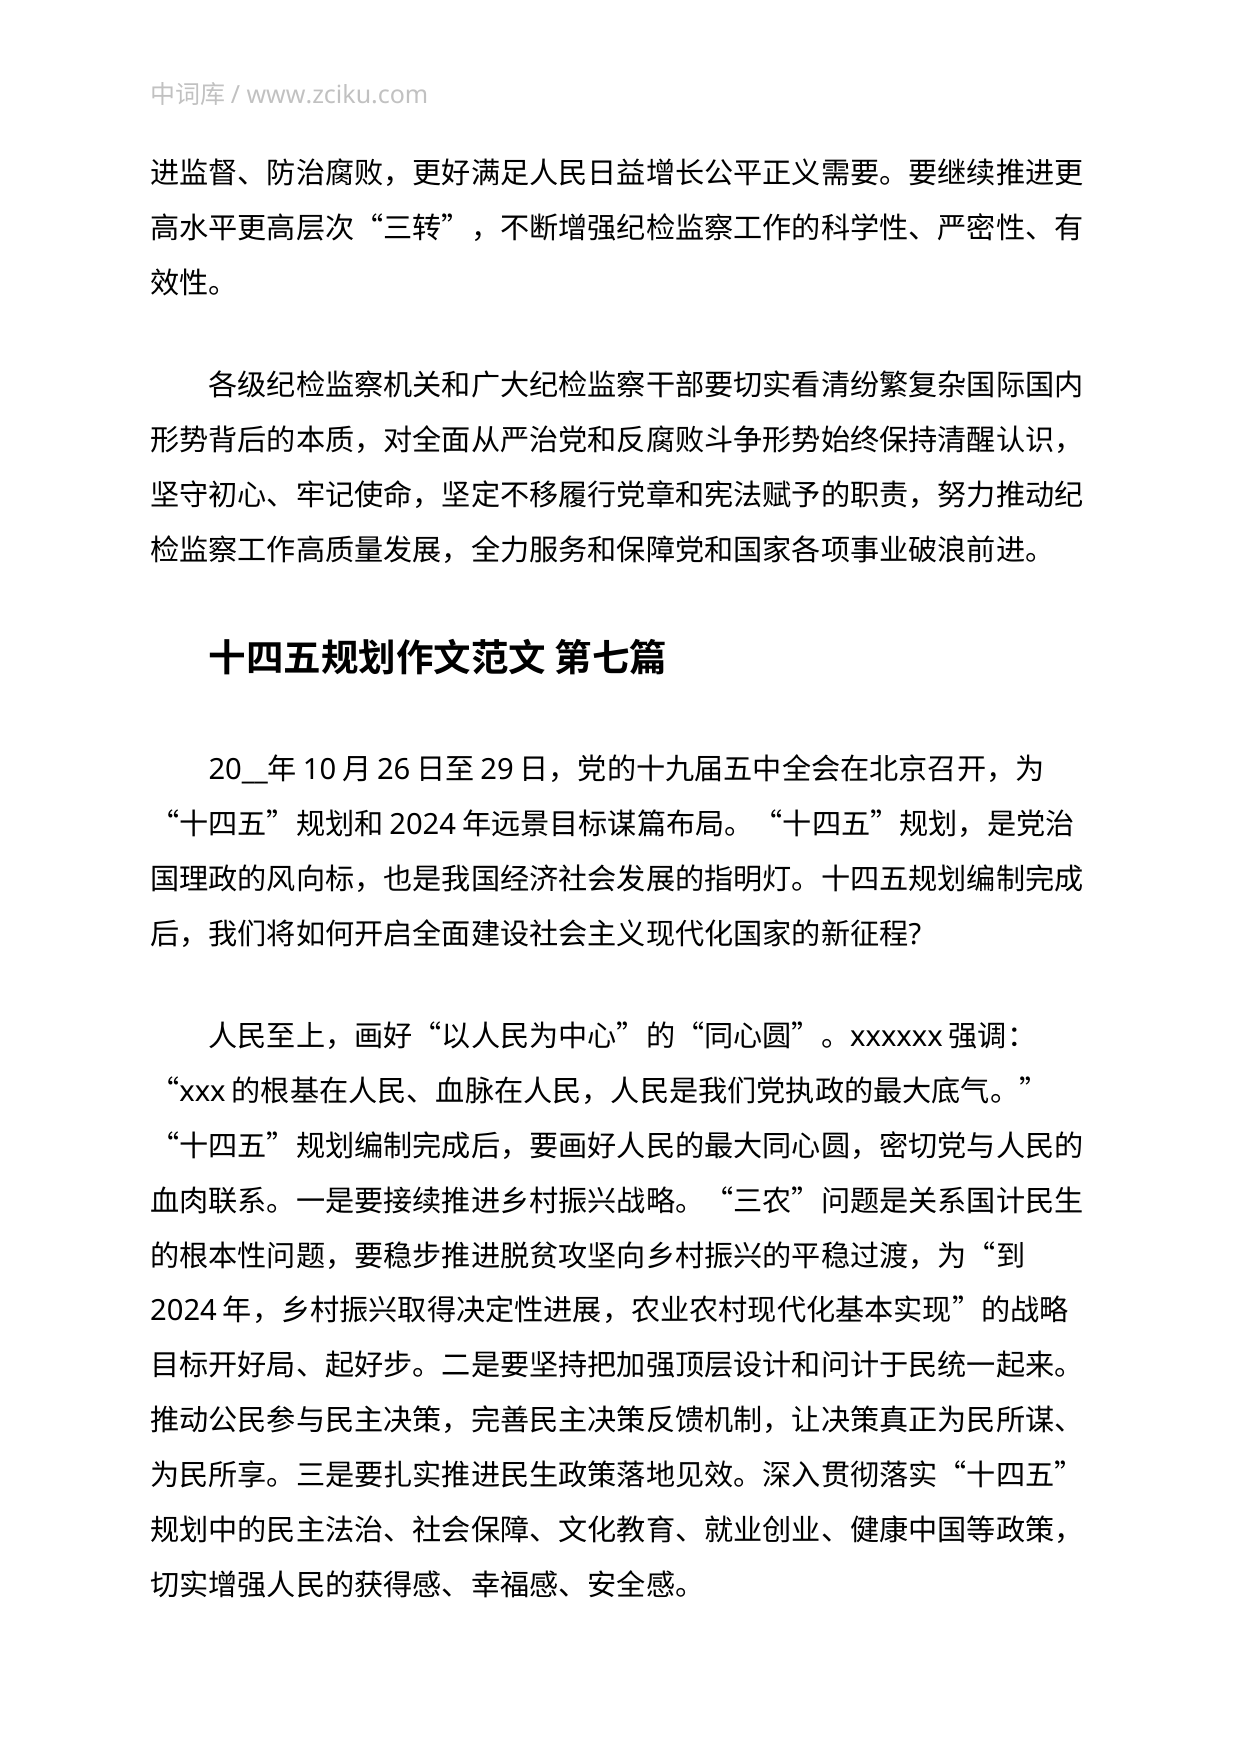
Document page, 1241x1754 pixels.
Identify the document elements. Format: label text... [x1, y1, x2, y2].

text 20__年10月26日至29日，党的十九届五中全会在北京召开，为“十四五”规划和2024年远景目标谋篇布局。“十四五”规划，是党治国理政的风向标，也是我国经济社会发展的指明灯。十四五规划编制完成后，我们将如何开启全面建设社会主义现代化国家的新征程? [150, 745, 1090, 953]
text 人民至上，画好“以人民为中心”的“同心圆”。xxxxxx强调：“xxx的根基在人民、血脉在人民，人民是我们党执政的最大底气。”“十四五”规划编制完成后，要画好人民的最大同心圆，密切党与人民的血肉联系。一是要接续推进乡村振兴战略。“三农”问题是关系国计民生的根本性问题，要稳步推进脱贫攻坚向乡村振兴的平稳过渡，为“到2024年，乡村振兴取得决定性进展，农业农村现代化基本实现”的战略目标开好局、起好步。二是要坚持把加强顶层设计和问计于民统一起来。推动公民参与民主决策，完善民主决策反馈机制，让决策真正为民所谋、为民所享。三是要扎实推进民生政策落地见效。深入贯彻落实“十四五”规划中的民主法治、社会保障、文化教育、就业创业、健康中国等政策，切实增强人民的获得感、幸福感、安全感。 [150, 1012, 1090, 1604]
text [150, 150, 1090, 302]
text 十四五规划作文范文 第七篇 [150, 628, 1090, 682]
text 各级纪检监察机关和广大纪检监察干部要切实看清纷繁复杂国际国内形势背后的本质，对全面从严治党和反腐败斗争形势始终保持清醒认识，坚守初心、牢记使命，坚定不移履行党章和宪法赋予的职责，努力推动纪检监察工作高质量发展，全力服务和保障党和国家各项事业破浪前进。 [150, 362, 1090, 568]
